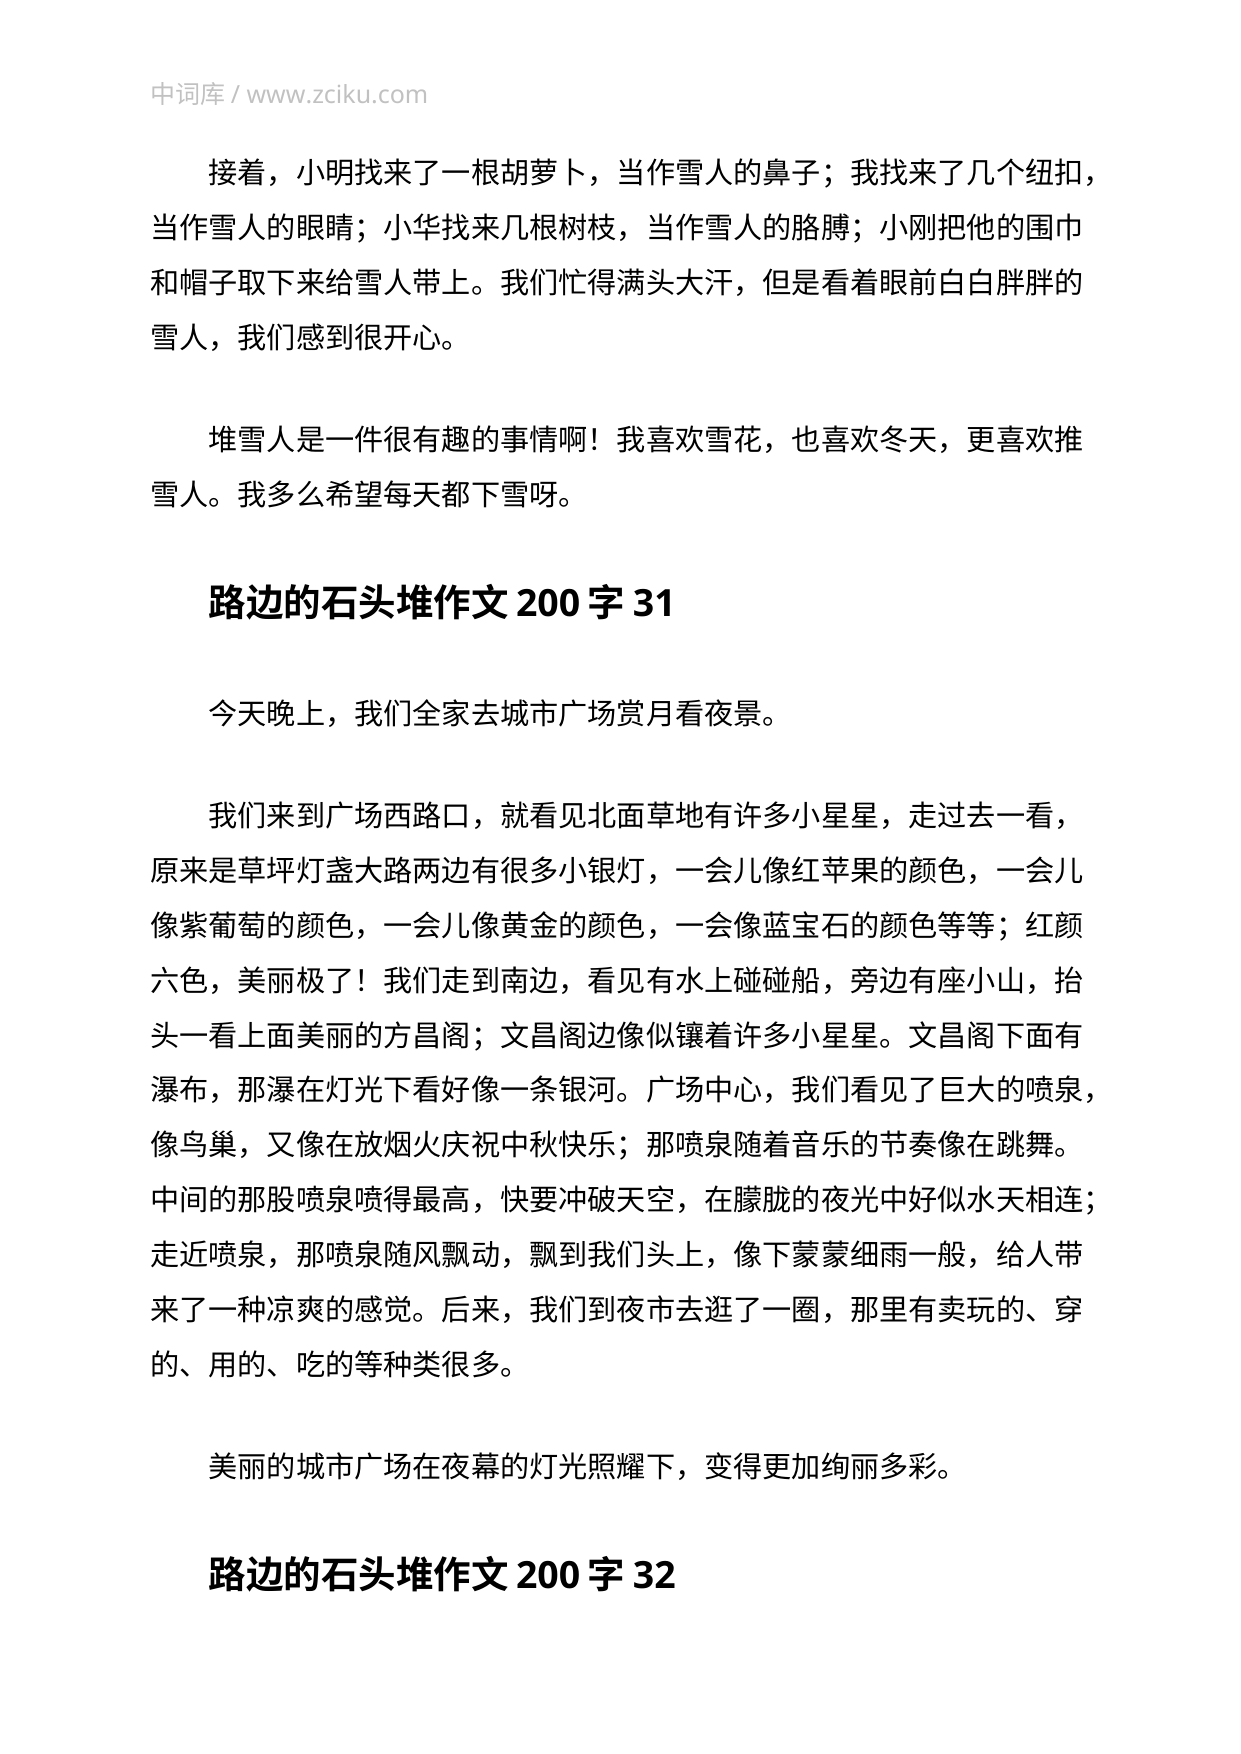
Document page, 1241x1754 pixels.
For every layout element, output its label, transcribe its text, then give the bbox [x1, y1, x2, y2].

text 美丽的城市广场在夜幕的灯光照耀下，变得更加绚丽多彩。 [150, 1443, 1090, 1486]
text 堆雪人是一件很有趣的事情啊！我喜欢雪花，也喜欢冬天，更喜欢推雪人。我多么希望每天都下雪呀。 [150, 416, 1090, 514]
text 路边的石头堆作文200字32 [150, 1545, 1090, 1599]
text 路边的石头堆作文200字31 [150, 573, 1090, 628]
text 接着，小明找来了一根胡萝卜，当作雪人的鼻子；我找来了几个纽扣，当作雪人的眼睛；小华找来几根树枝，当作雪人的胳膊；小刚把他的围巾和帽子取下来给雪人带上。我们忙得满头大汗，但是看着眼前白白胖胖的雪人，我们感到很开心。 [150, 150, 1090, 357]
text 我们来到广场西路口，就看见北面草地有许多小星星，走过去一看，原来是草坪灯盏大路两边有很多小银灯，一会儿像红苹果的颜色，一会儿像紫葡萄的颜色，一会儿像黄金的颜色，一会像蓝宝石的颜色等等；红颜六色，美丽极了！我们走到南边，看见有水上碰碰船，旁边有座小山，抬头一看上面美丽的方昌阁；文昌阁边像似镶着许多小星星。文昌阁下面有瀑布，那瀑在灯光下看好像一条银河。广场中心，我们看见了巨大的喷泉，像鸟巢，又像在放烟火庆祝中秋快乐；那喷泉随着音乐的节奏像在跳舞。中间的那股喷泉喷得最高，快要冲破天空，在朦胧的夜光中好似水天相连；走近喷泉，那喷泉随风飘动，飘到我们头上，像下蒙蒙细雨一般，给人带来了一种凉爽的感觉。后来，我们到夜市去逛了一圈，那里有卖玩的、穿的、用的、吃的等种类很多。 [150, 792, 1090, 1384]
text 今天晚上，我们全家去城市广场赏月看夜景。 [150, 691, 1090, 733]
